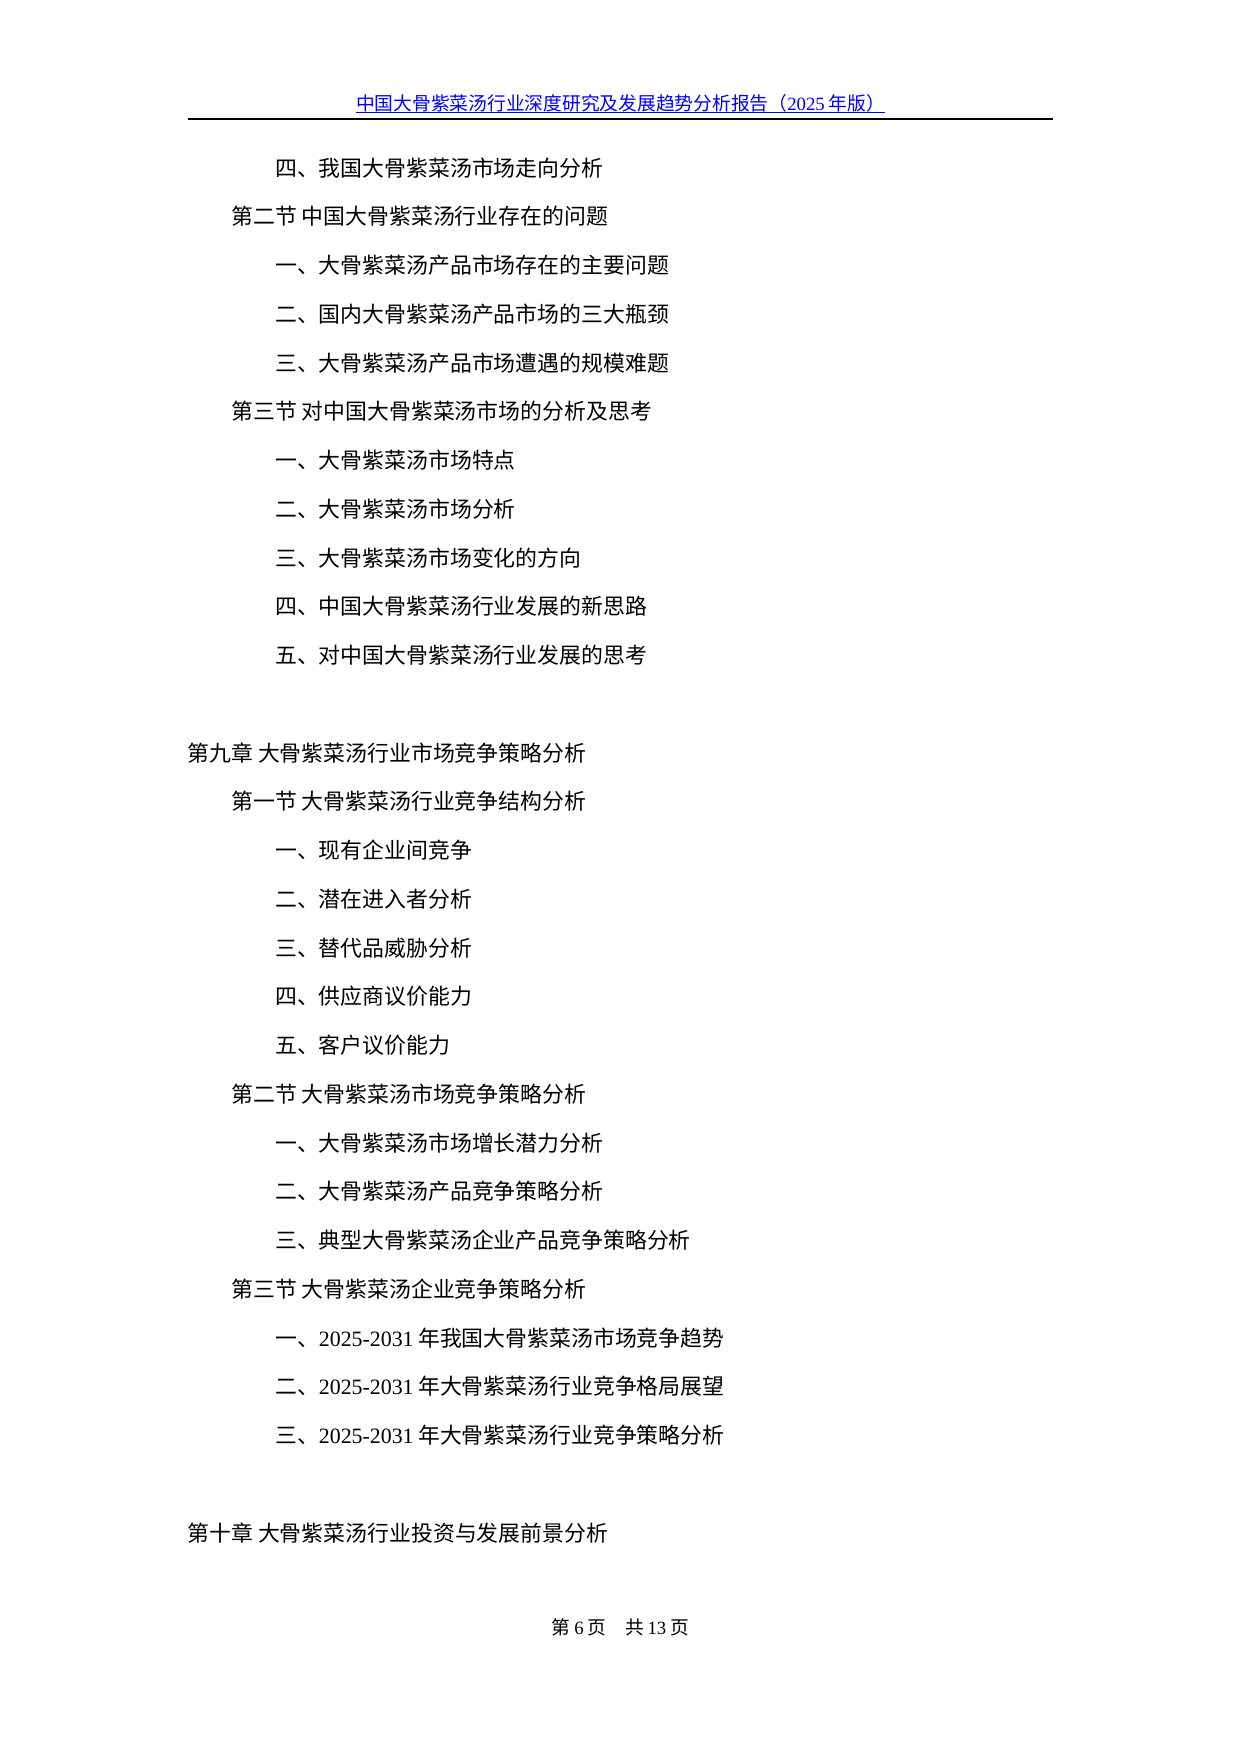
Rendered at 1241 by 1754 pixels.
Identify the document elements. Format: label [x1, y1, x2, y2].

text [187, 150, 1053, 1548]
